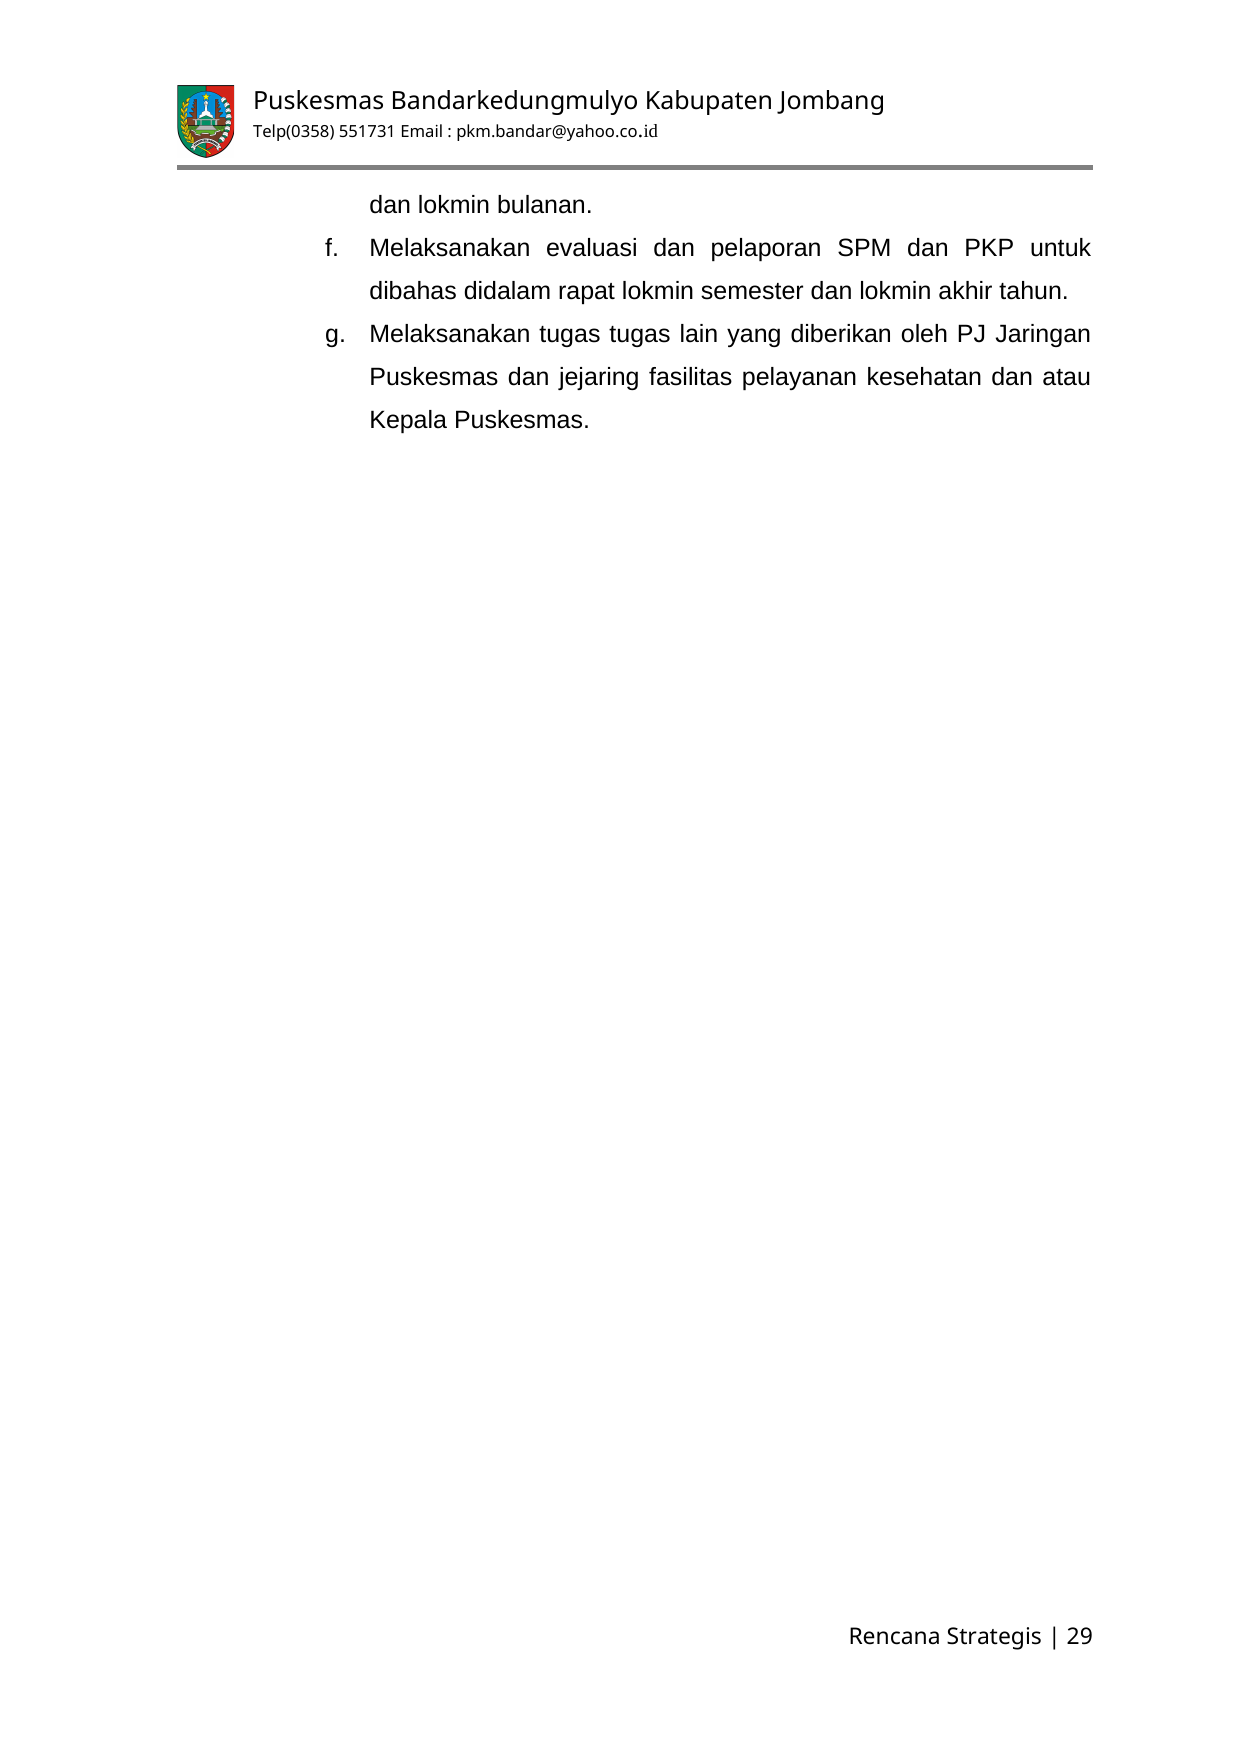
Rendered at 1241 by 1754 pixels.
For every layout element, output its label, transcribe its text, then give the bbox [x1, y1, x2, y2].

list Melaksanakan tugas tugas lain yang diberikan oleh PJ Jaringan Puskesmas dan jejaring fasilitas pelayanan kesehatan dan atau Kepala Puskesmas. [325, 319, 1092, 434]
picture [177, 85, 235, 158]
list Melaksanakan evaluasi dan pelaporan SPM dan PKP untuk dibahas didalam rapat lokmin semester dan lokmin akhir tahun. [325, 233, 1092, 305]
